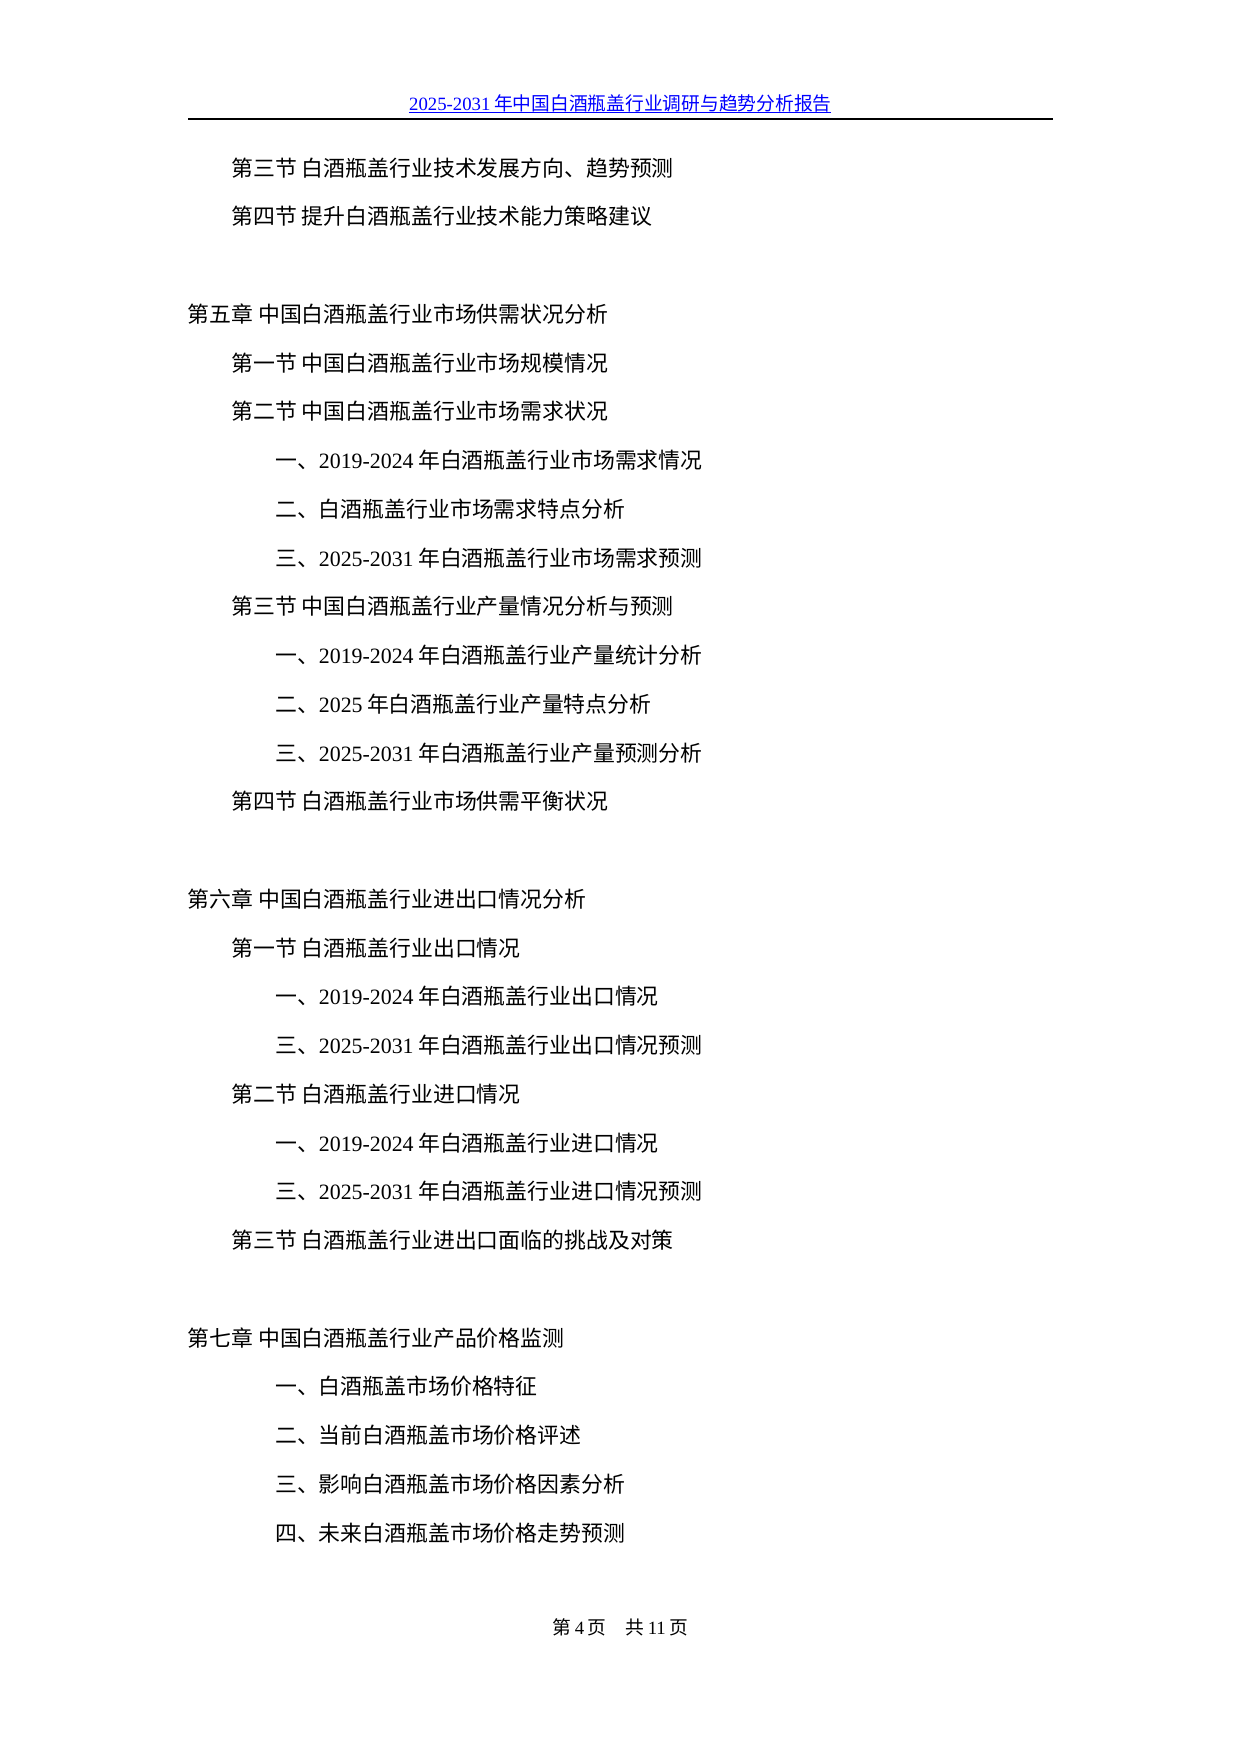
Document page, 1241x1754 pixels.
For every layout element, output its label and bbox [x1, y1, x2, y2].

text [187, 150, 1053, 1548]
